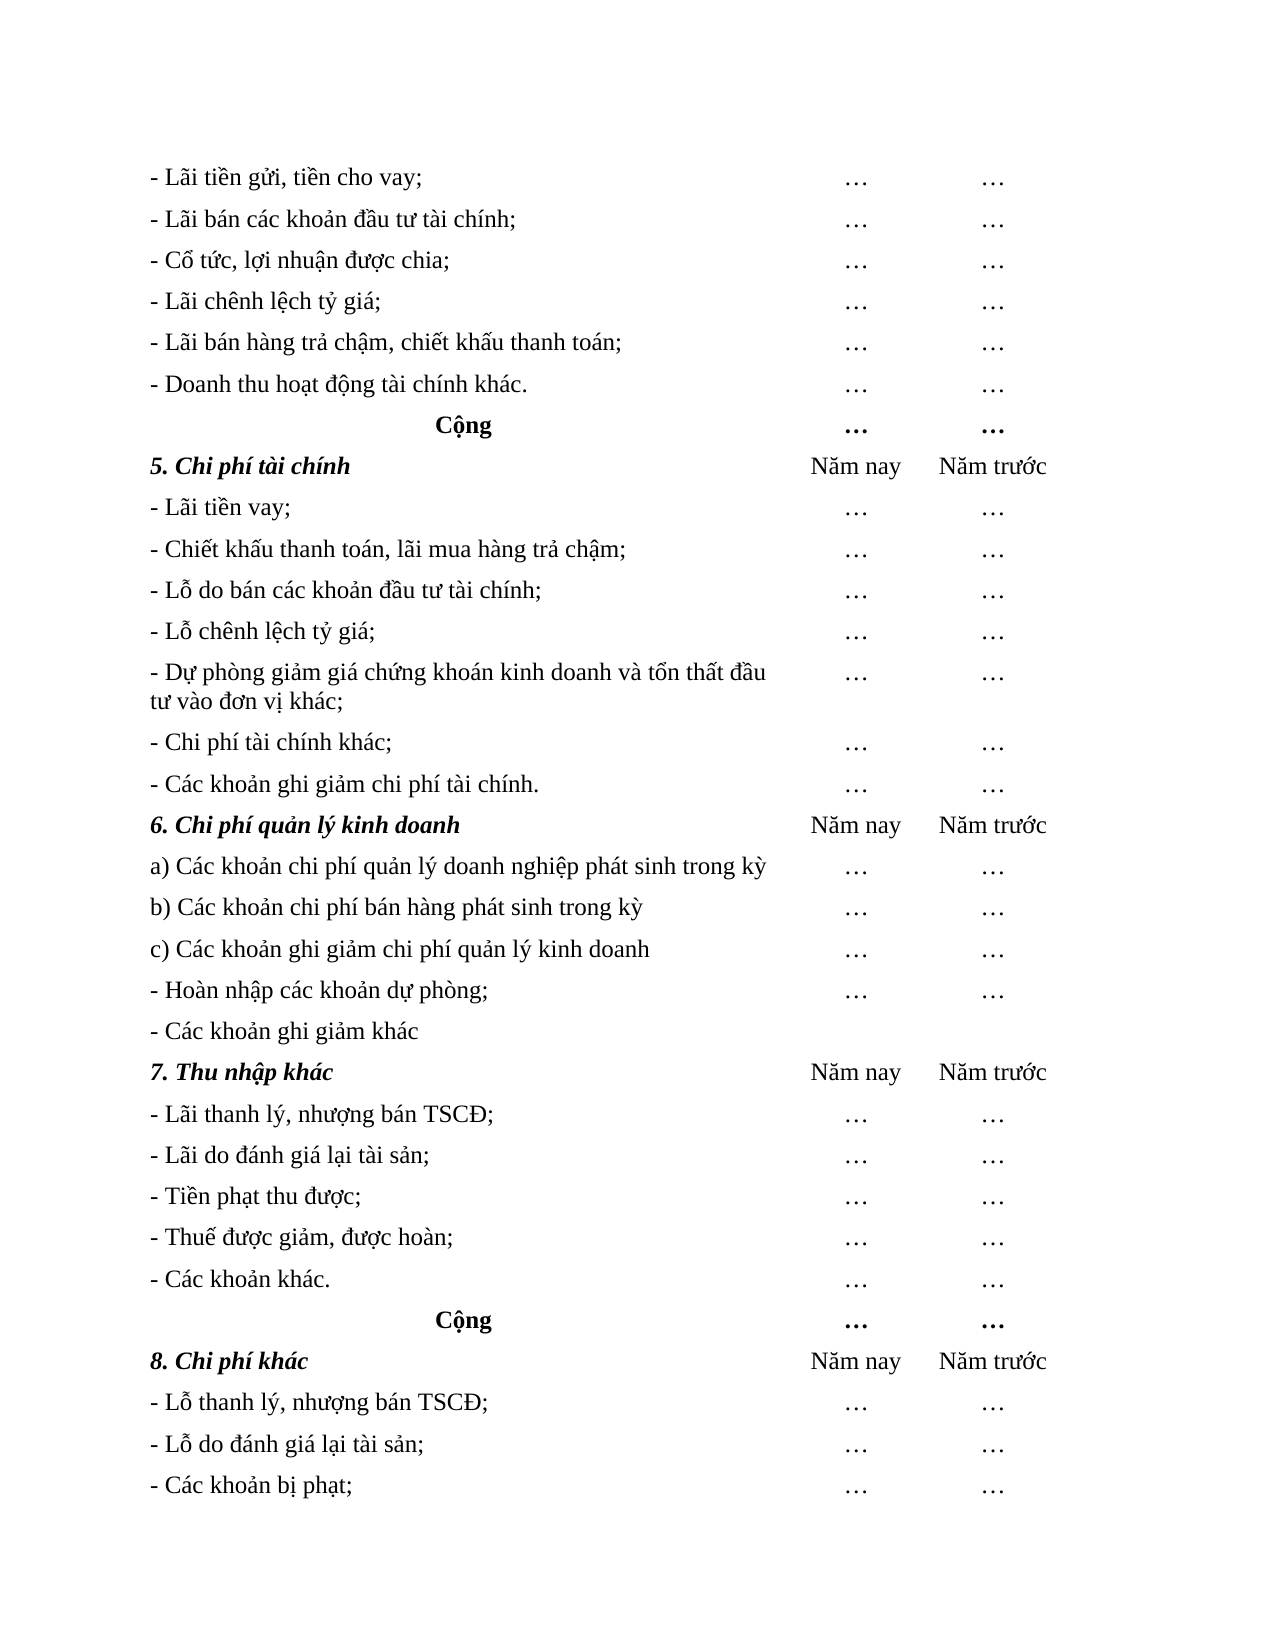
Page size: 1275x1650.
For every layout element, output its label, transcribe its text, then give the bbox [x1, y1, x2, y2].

table_cell Năm nay [788, 439, 924, 480]
table_cell … … [788, 715, 924, 797]
table_cell … … … … … … [924, 1086, 1061, 1334]
table_cell - Lãi tiền vay; - Chiết khấu thanh toán, lãi mua hàng trả chậm; - Lỗ do bán các khoản đầu tư tài chính; - Lỗ chênh lệch tỷ giá; - Dự phòng giảm giá chứng khoán kinh doanh và tổn thất đầu tư vào đơn vị khác; [139, 480, 787, 715]
table_cell Năm nay [788, 1045, 924, 1086]
table_cell 5. Chi phí tài chính [139, 439, 787, 480]
table_cell 6. Chi phí quản lý kinh doanh [139, 798, 787, 839]
table_cell … … … … … [788, 480, 924, 715]
table_cell Năm trước [924, 1334, 1061, 1375]
table_cell … … … … [924, 839, 1061, 1045]
table_cell Năm trước [924, 798, 1061, 839]
table_cell 8. Chi phí khác [139, 1334, 787, 1375]
table_cell - Lãi thanh lý, nhượng bán TSCĐ; - Lãi do đánh giá lại tài sản; - Tiền phạt thu được; - Thuế được giảm, được hoàn; - Các khoản khác. Cộng [139, 1086, 787, 1334]
table_cell … … … … … [924, 480, 1061, 715]
table_cell 7. Thu nhập khác [139, 1045, 787, 1086]
table_cell … … … … … … … [924, 150, 1061, 439]
table_cell a) Các khoản chi phí quản lý doanh nghiệp phát sinh trong kỳ b) Các khoản chi phí bán hàng phát sinh trong kỳ c) Các khoản ghi giảm chi phí quản lý kinh doanh - Hoàn nhập các khoản dự phòng; - Các khoản ghi giảm khác [139, 839, 787, 1045]
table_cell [139, 1375, 787, 1499]
table_cell Năm trước [924, 1045, 1061, 1086]
table_cell Năm trước [924, 439, 1061, 480]
table_cell … … … … … … … [788, 150, 924, 439]
table_cell - Chi phí tài chính khác; - Các khoản ghi giảm chi phí tài chính. [139, 715, 787, 797]
table_cell Năm nay [788, 798, 924, 839]
table_cell … … … … … [788, 1375, 924, 1499]
table_cell … … … … … … [788, 1086, 924, 1334]
table_cell … … … … … [924, 1375, 1061, 1499]
table_cell … … … … [788, 839, 924, 1045]
table_cell - Lãi tiền gửi, tiền cho vay; - Lãi bán các khoản đầu tư tài chính; - Cổ tức, lợi nhuận được chia; - Lãi chênh lệch tỷ giá; - Lãi bán hàng trả chậm, chiết khấu thanh toán; - Doanh thu hoạt động tài chính khác. Cộng [139, 150, 787, 439]
table_cell Năm nay [788, 1334, 924, 1375]
table_cell … … [924, 715, 1061, 797]
